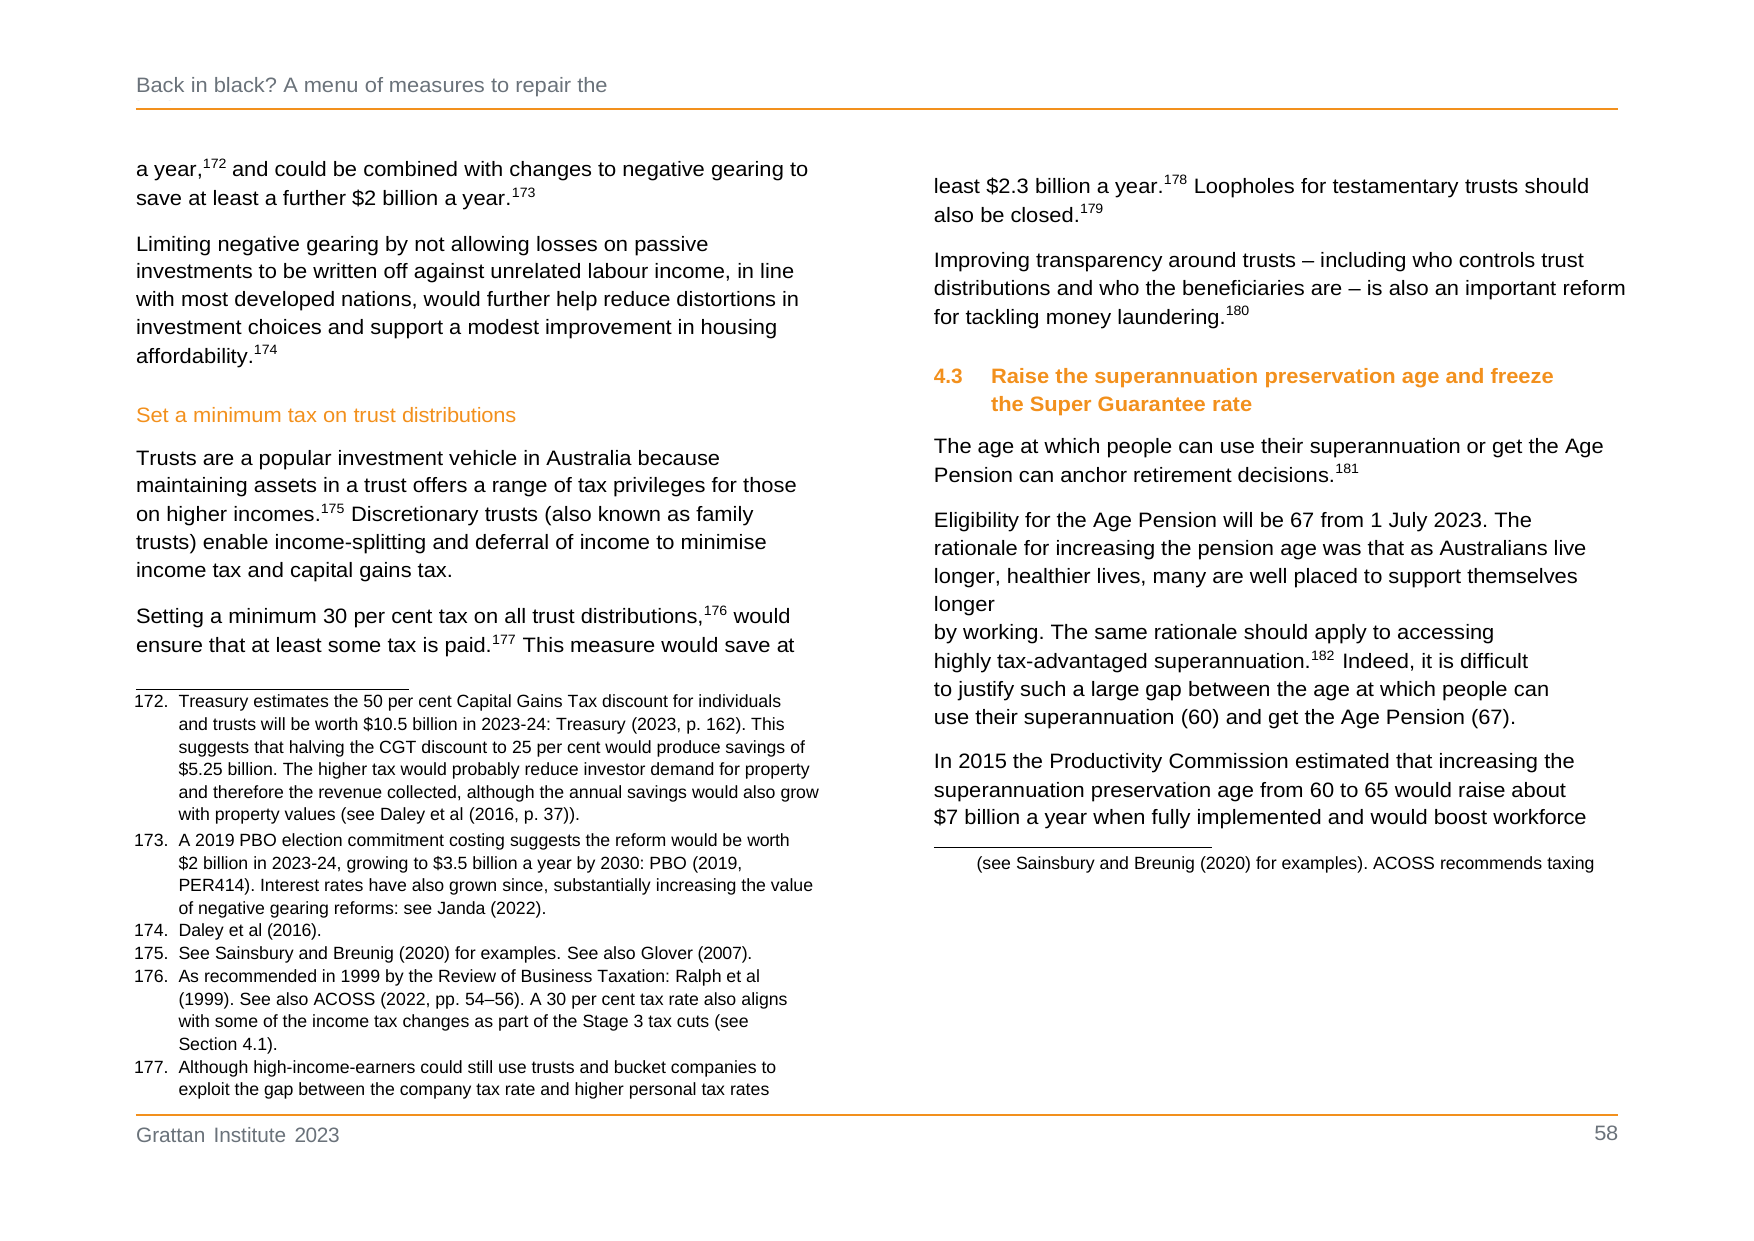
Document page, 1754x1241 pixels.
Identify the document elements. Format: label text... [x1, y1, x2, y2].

text The age at which people can use their superannuation or get the Age Pension can anchor retirement decisions.181 [934, 434, 1631, 487]
text a year,172 and could be combined with changes to negative gearing to save at least a further $2 billion a year.173 [136, 156, 819, 210]
text Set a minimum tax on trust distributions [136, 403, 824, 427]
text Limiting negative gearing by not allowing losses on passive investments to be written off against unrelated labour income, in line with most developed nations, would further help reduce distortions in investment choices and support a modest improvement in housing affordability.174 [136, 231, 824, 368]
list See Sainsbury and Breunig (2020) for examples. See also Glover (2007). [134, 943, 818, 963]
list A 2019 PBO election commitment costing suggests the reform would be worth [134, 829, 1631, 850]
text In 2015 the Productivity Commission estimated that increasing the superannuation preservation age from 60 to 65 would raise about [934, 749, 1620, 801]
text Improving transparency around trusts – including who controls trust distributions and who the beneficiaries are – is also an important reform for tackling money laundering.180 [934, 248, 1631, 328]
text Eligibility for the Age Pension will be 67 from 1 July 2023. The rationale for increasing the pension age was that as Australians live longer, healthier lives, many are well placed to support themselves longer [934, 508, 1620, 616]
list Treasury estimates the 50 per cent Capital Gains Tax discount for individuals and trusts will be worth $10.5 billion in 2023-24: Treasury (2023, p. 162). This suggests that halving the CGT discount to 25 per cent would produce savings of [134, 691, 806, 757]
text Trusts are a popular investment vehicle in Australia because maintaining assets in a trust offers a range of tax privileges for those on higher incomes.175 Discretionary trusts (also known as family trusts) enable income-splitting and deferral of income to minimise income tax and capital gains tax. [136, 445, 819, 582]
text $2 billion in 2023-24, growing to $3.5 billion a year by 2030: PBO (2019, PER414). Interest rates have also grown since, substantially increasing the value of negative gearing reforms: see Janda (2022). [178, 852, 817, 918]
list Although high-income-earners could still use trusts and bucket companies to exploit the gap between the company tax rate and higher personal tax rates (see Sainsbury and Breunig (2020) for examples). ACOSS recommends taxing [134, 1057, 798, 1099]
subtitle Raise the superannuation preservation age and freeze the Super Guarantee rate [934, 364, 1585, 416]
text by working. The same rationale should apply to accessing highly tax-advantaged superannuation.182 Indeed, it is difficult to justify such a large gap between the age at which people can use their superannuation (60) and get the Age Pension (67). [934, 620, 1551, 728]
text Setting a minimum 30 per cent tax on all trust distributions,176 would ensure that at least some tax is paid.177 This measure would save at [136, 602, 819, 657]
text least $2.3 billion a year.178 Loopholes for testamentary trusts should also be closed.179 [934, 172, 1604, 226]
list Daley et al (2016). [134, 920, 818, 941]
list Although high-income-earners could still use trusts and bucket companies to exploit the gap between the company tax rate and higher personal tax rates (see Sainsbury and Breunig (2020) for examples). ACOSS recommends taxing [932, 852, 1611, 873]
text $5.25 billion. The higher tax would probably reduce investor demand for property and therefore the revenue collected, although the annual savings would also grow with property values (see Daley et al (2016, p. 37)). [178, 759, 824, 824]
text $7 billion a year when fully implemented and would boost workforce [934, 805, 1631, 829]
list As recommended in 1999 by the Review of Business Taxation: Ralph et al (1999). See also ACOSS (2022, pp. 54–56). A 30 per cent tax rate also aligns with some of the income tax changes as part of the Stage 3 tax cuts (see Section 4.1). [134, 966, 790, 1054]
